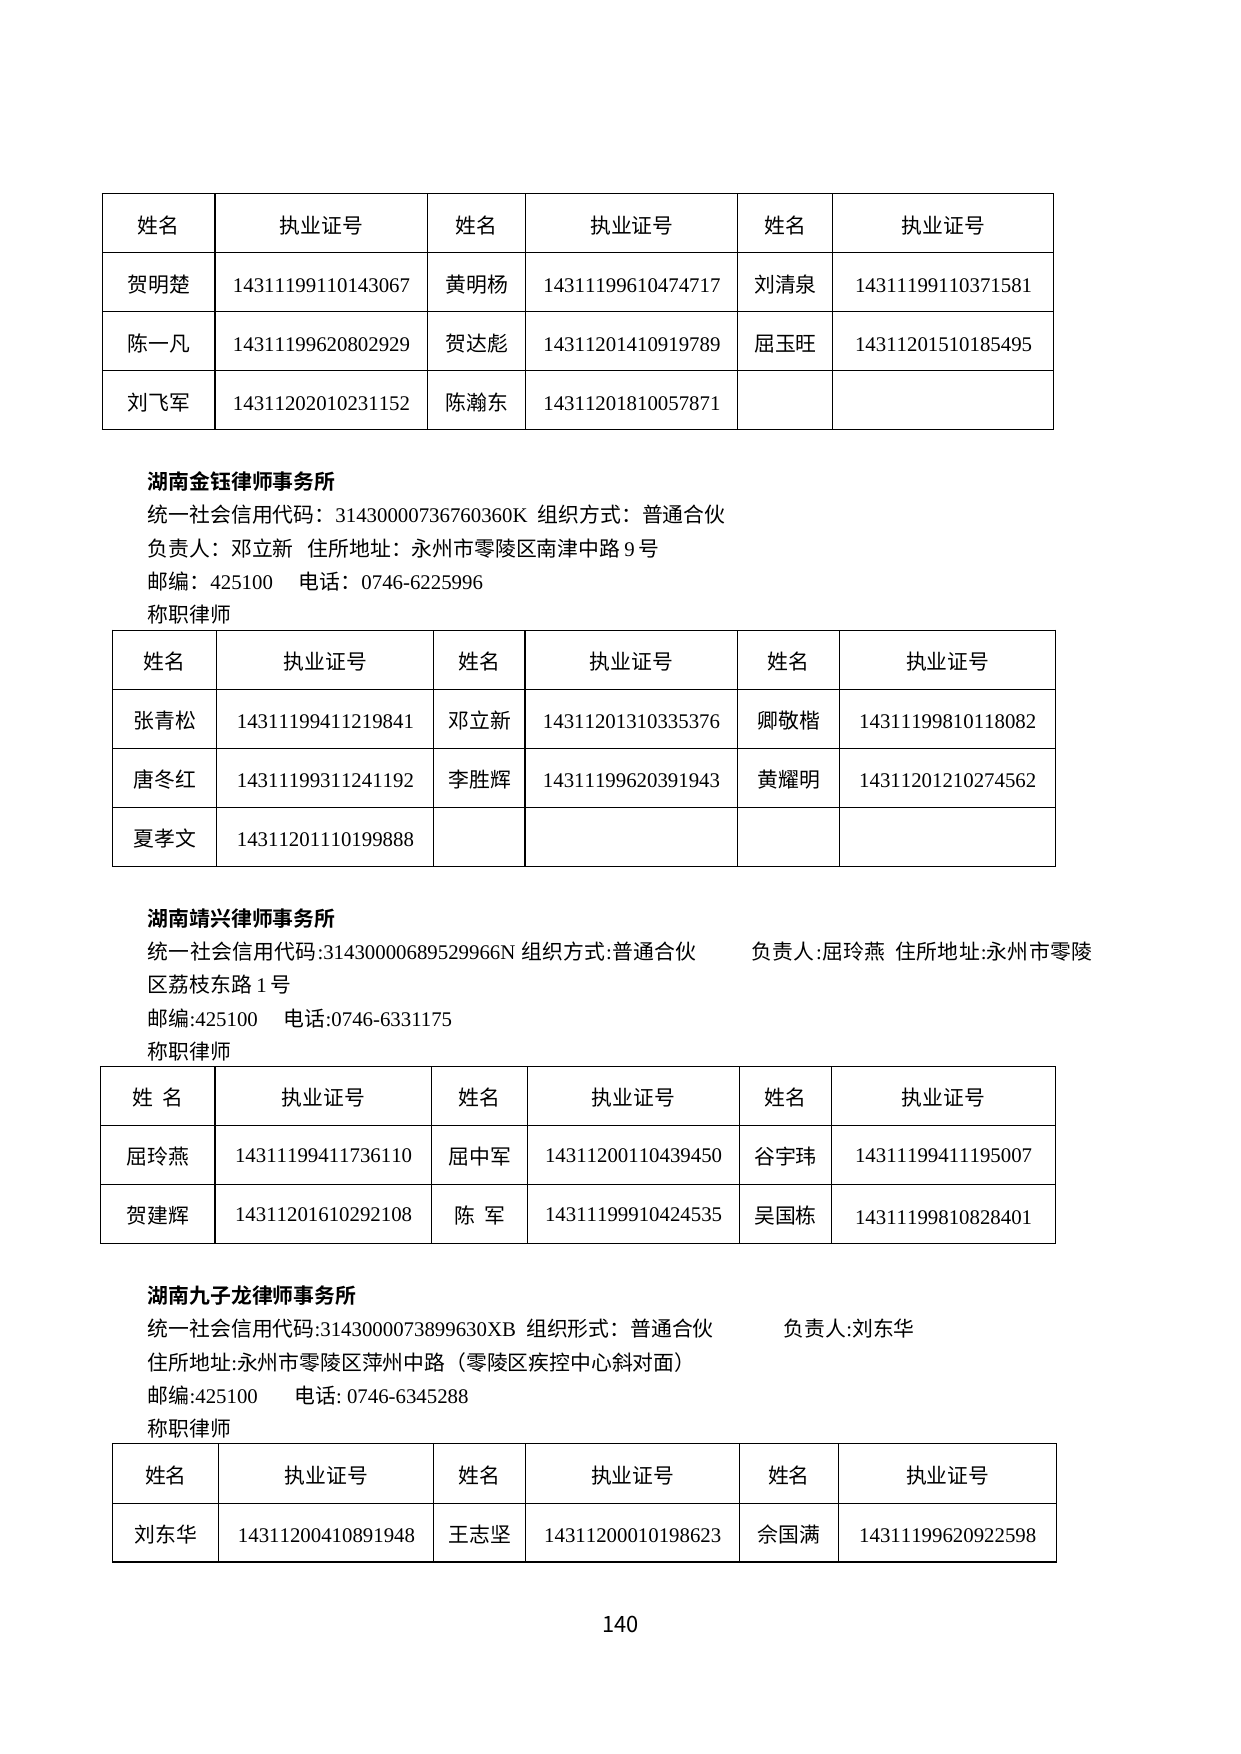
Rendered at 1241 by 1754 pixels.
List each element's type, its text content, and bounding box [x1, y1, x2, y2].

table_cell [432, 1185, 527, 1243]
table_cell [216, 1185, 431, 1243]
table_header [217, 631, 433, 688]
text 邮编:425100 电话:0746-6331175 [148, 999, 1093, 1033]
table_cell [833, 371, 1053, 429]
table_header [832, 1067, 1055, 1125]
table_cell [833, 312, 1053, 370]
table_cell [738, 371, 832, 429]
text 邮编:425100 电话: 0746-6345288 [148, 1377, 1093, 1410]
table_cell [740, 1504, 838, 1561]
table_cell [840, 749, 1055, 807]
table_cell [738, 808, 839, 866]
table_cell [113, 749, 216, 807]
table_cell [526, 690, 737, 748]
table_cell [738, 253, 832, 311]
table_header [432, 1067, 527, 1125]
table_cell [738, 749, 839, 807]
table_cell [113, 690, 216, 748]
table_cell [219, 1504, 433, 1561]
text 称职律师 [148, 596, 1093, 629]
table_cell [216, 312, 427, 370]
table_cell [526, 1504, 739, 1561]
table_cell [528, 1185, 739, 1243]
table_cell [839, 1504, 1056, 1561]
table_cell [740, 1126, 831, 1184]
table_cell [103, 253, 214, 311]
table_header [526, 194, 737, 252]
text 统一社会信用代码：31430000736760360K 组织方式：普通合伙 [148, 496, 1093, 529]
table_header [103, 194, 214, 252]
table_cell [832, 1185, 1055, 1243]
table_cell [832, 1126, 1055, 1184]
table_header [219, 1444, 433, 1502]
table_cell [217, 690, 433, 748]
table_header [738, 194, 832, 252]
text 统一社会信用代码:31430000689529966N 组织方式:普通合伙 负责人:屈玲燕 住所地址:永州市零陵区荔枝东路1号 [148, 933, 1093, 999]
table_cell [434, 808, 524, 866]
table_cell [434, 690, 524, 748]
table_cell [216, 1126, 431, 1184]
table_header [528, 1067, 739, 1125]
text 统一社会信用代码:3143000073899630XB 组织形式：普通合伙 负责人:刘东华 [148, 1310, 1093, 1343]
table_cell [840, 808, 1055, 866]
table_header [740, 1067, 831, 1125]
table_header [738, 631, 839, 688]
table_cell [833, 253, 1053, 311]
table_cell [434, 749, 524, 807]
text 湖南金钰律师事务所 [148, 463, 1093, 496]
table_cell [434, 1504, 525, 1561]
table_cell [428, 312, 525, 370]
text 湖南靖兴律师事务所 [148, 899, 1093, 933]
text 称职律师 [148, 1410, 1093, 1443]
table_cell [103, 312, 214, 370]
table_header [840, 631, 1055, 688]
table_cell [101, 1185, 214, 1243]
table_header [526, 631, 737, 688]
text 邮编：425100 电话：0746-6225996 [148, 563, 1093, 596]
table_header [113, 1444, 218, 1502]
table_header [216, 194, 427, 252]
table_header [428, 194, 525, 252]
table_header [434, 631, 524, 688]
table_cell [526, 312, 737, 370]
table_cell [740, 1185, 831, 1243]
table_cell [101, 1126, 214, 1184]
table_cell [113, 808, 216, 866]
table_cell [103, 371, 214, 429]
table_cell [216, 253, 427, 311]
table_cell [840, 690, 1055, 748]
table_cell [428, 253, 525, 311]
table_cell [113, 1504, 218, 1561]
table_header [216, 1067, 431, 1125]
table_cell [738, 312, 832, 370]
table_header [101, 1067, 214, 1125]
text 湖南九子龙律师事务所 [148, 1277, 1093, 1310]
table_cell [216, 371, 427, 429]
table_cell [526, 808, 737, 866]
text 称职律师 [148, 1033, 1093, 1066]
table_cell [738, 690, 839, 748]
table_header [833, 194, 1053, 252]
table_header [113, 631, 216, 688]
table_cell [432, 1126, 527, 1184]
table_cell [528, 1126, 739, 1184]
text 负责人：邓立新 住所地址：永州市零陵区南津中路9号 [148, 529, 1093, 563]
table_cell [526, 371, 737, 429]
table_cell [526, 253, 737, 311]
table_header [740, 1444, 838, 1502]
text 住所地址:永州市零陵区萍州中路（零陵区疾控中心斜对面） [148, 1343, 1093, 1377]
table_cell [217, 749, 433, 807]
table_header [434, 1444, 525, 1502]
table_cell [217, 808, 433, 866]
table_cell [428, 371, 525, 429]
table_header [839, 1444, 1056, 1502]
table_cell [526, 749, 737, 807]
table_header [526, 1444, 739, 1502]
